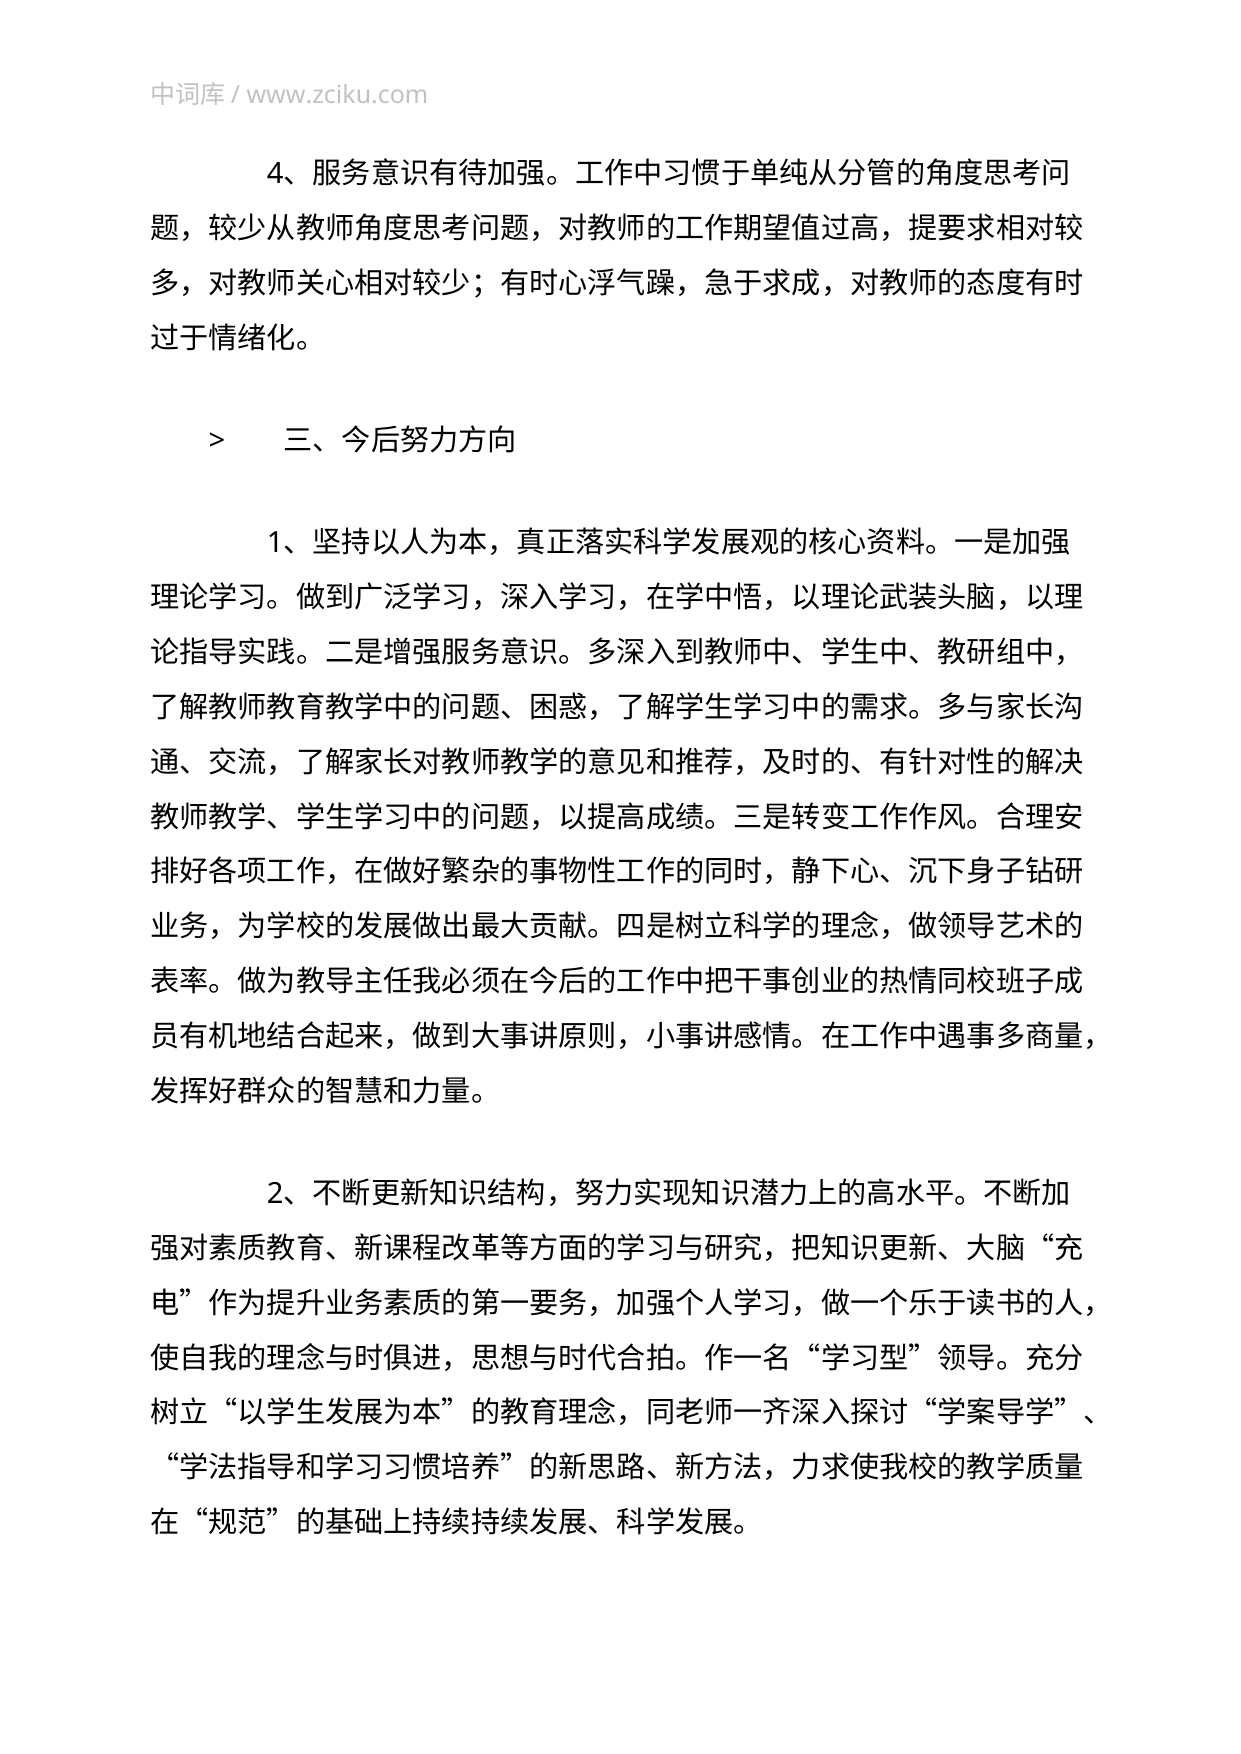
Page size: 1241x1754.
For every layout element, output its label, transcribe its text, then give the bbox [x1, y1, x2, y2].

text 1、坚持以人为本，真正落实科学发展观的核心资料。一是加强理论学习。做到广泛学习，深入学习，在学中悟，以理论武装头脑，以理论指导实践。二是增强服务意识。多深入到教师中、学生中、教研组中，了解教师教育教学中的问题、困惑，了解学生学习中的需求。多与家长沟通、交流，了解家长对教师教学的意见和推荐，及时的、有针对性的解决教师教学、学生学习中的问题，以提高成绩。三是转变工作作风。合理安排好各项工作，在做好繁杂的事物性工作的同时，静下心、沉下身子钻研业务，为学校的发展做出最大贡献。四是树立科学的理念，做领导艺术的表率。做为教导主任我必须在今后的工作中把干事创业的热情同校班子成员有机地结合起来，做到大事讲原则，小事讲感情。在工作中遇事多商量，发挥好群众的智慧和力量。 [150, 518, 1090, 1110]
text 4、服务意识有待加强。工作中习惯于单纯从分管的角度思考问题，较少从教师角度思考问题，对教师的工作期望值过高，提要求相对较多，对教师关心相对较少；有时心浮气躁，急于求成，对教师的态度有时过于情绪化。 [150, 150, 1090, 357]
text 2、不断更新知识结构，努力实现知识潜力上的高水平。不断加强对素质教育、新课程改革等方面的学习与研究，把知识更新、大脑“充电”作为提升业务素质的第一要务，加强个人学习，做一个乐于读书的人，使自我的理念与时俱进，思想与时代合拍。作一名“学习型”领导。充分树立“以学生发展为本”的教育理念，同老师一齐深入探讨“学案导学”、“学法指导和学习习惯培养”的新思路、新方法，力求使我校的教学质量在“规范”的基础上持续持续发展、科学发展。 [150, 1169, 1090, 1541]
text > 三、今后努力方向 [150, 417, 1090, 459]
